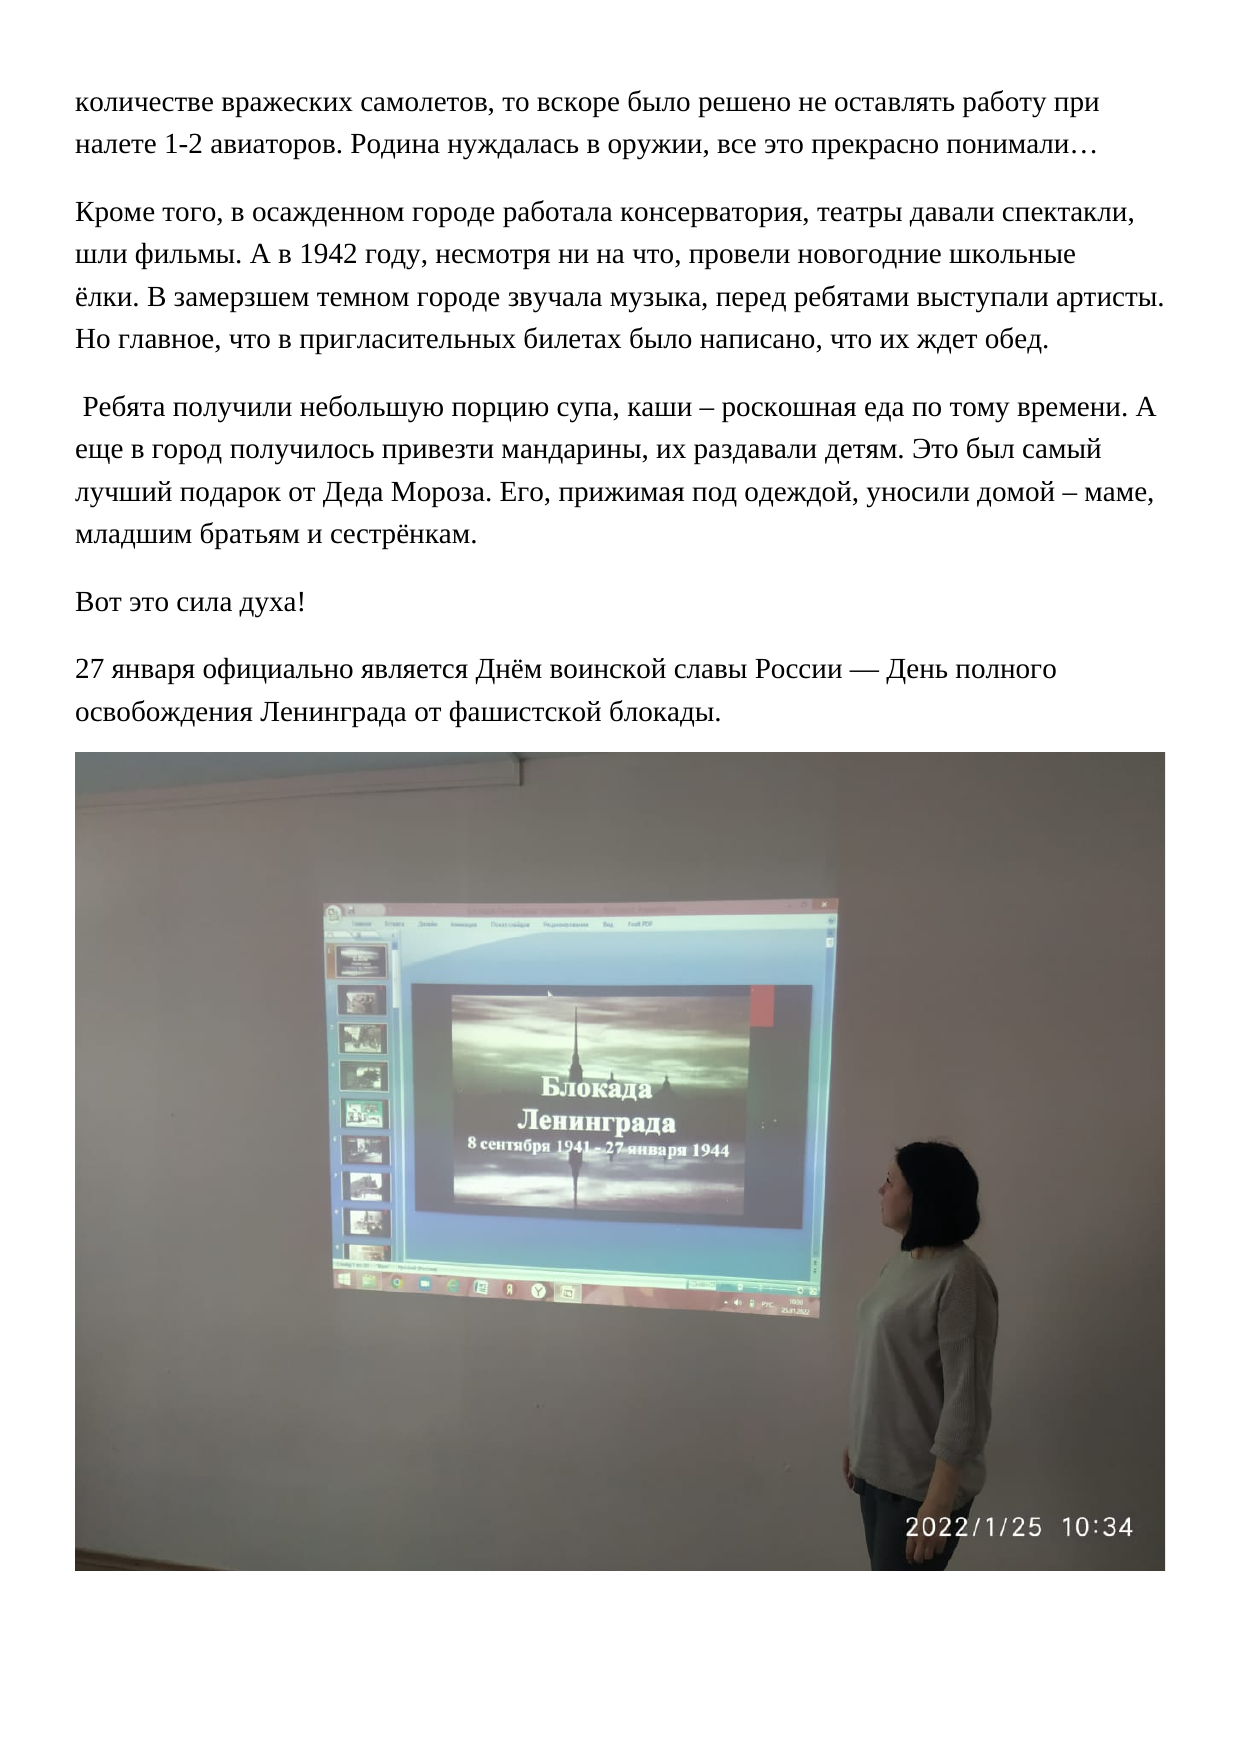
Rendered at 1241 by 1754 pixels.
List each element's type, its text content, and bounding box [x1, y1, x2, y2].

text Вот это сила духа! [75, 575, 1165, 617]
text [75, 75, 1165, 160]
text Ребята получили небольшую порцию супа, каши – роскошная еда по тому времени. А еще в город получилось привезти мандарины, их раздавали детям. Это был самый лучший подарок от Деда Мороза. Его, прижимая под одеждой, уносили домой – маме, младшим братьям и сестрёнкам. [75, 380, 1165, 550]
picture [75, 752, 1166, 1571]
text Кроме того, в осажденном городе работала консерватория, театры давали спектакли, шли фильмы. А в 1942 году, несмотря ни на что, провели новогодние школьные ёлки. В замерзшем темном городе звучала музыка, перед ребятами выступали артисты. Но главное, что в пригласительных билетах было написано, что их ждет обед. [75, 185, 1165, 355]
text 27 января официально является Днём воинской славы России — День полного освобождения Ленинграда от фашистской блокады. [75, 642, 1165, 727]
